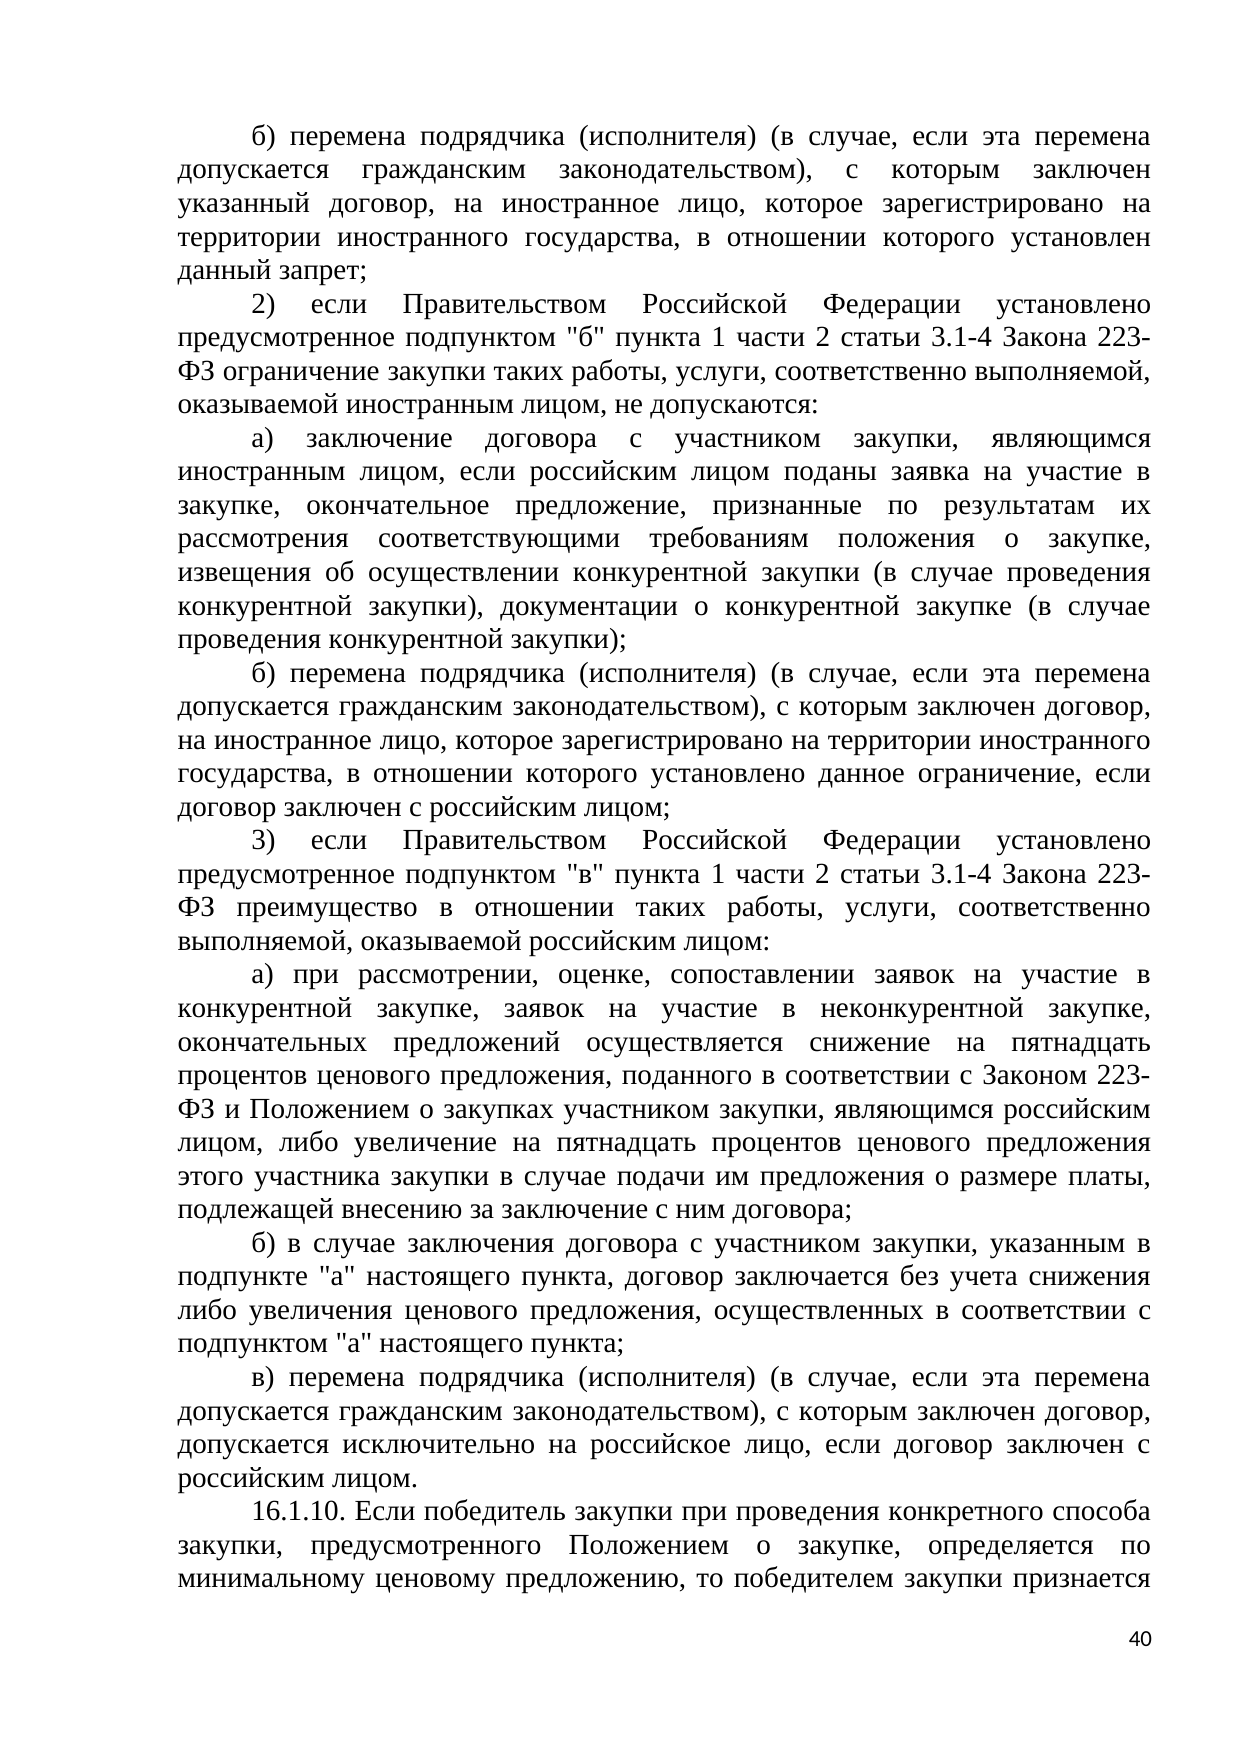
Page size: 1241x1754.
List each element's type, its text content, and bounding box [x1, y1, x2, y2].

text а) при рассмотрении, оценке, сопоставлении заявок на участие в конкурентной закупке, заявок на участие в неконкурентной закупке, окончательных предложений осуществляется снижение на пятнадцать процентов ценового предложения, поданного в соответствии с Законом 223-ФЗ и Положением о закупках участником закупки, являющимся российским лицом, либо увеличение на пятнадцать процентов ценового предложения этого участника закупки в случае подачи им предложения о размере платы, подлежащей внесению за заключение с ним договора; [177, 957, 1152, 1225]
text б) перемена подрядчика (исполнителя) (в случае, если эта перемена допускается гражданским законодательством), с которым заключен указанный договор, на иностранное лицо, которое зарегистрировано на территории иностранного государства, в отношении которого установлен данный запрет; [177, 118, 1152, 286]
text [177, 1493, 1152, 1594]
text в) перемена подрядчика (исполнителя) (в случае, если эта перемена допускается гражданским законодательством), с которым заключен договор, допускается исключительно на российское лицо, если договор заключен с российским лицом. [177, 1359, 1152, 1493]
text а) заключение договора с участником закупки, являющимся иностранным лицом, если российским лицом поданы заявка на участие в закупке, окончательное предложение, признанные по результатам их рассмотрения соответствующими требованиям положения о закупке, извещения об осуществлении конкурентной закупки (в случае проведения конкурентной закупки), документации о конкурентной закупке (в случае проведения конкурентной закупки); [177, 420, 1152, 655]
text 2) если Правительством Российской Федерации установлено предусмотренное подпунктом "б" пункта 1 части 2 статьи 3.1-4 Закона 223-ФЗ ограничение закупки таких работы, услуги, соответственно выполняемой, оказываемой иностранным лицом, не допускаются: [177, 286, 1152, 420]
text б) перемена подрядчика (исполнителя) (в случае, если эта перемена допускается гражданским законодательством), с которым заключен договор, на иностранное лицо, которое зарегистрировано на территории иностранного государства, в отношении которого установлено данное ограничение, если договор заключен с российским лицом; [177, 655, 1152, 822]
text б) в случае заключения договора с участником закупки, указанным в подпункте "а" настоящего пункта, договор заключается без учета снижения либо увеличения ценового предложения, осуществленных в соответствии с подпунктом "а" настоящего пункта; [177, 1225, 1152, 1359]
text 3) если Правительством Российской Федерации установлено предусмотренное подпунктом "в" пункта 1 части 2 статьи 3.1-4 Закона 223-ФЗ преимущество в отношении таких работы, услуги, соответственно выполняемой, оказываемой российским лицом: [177, 822, 1152, 957]
